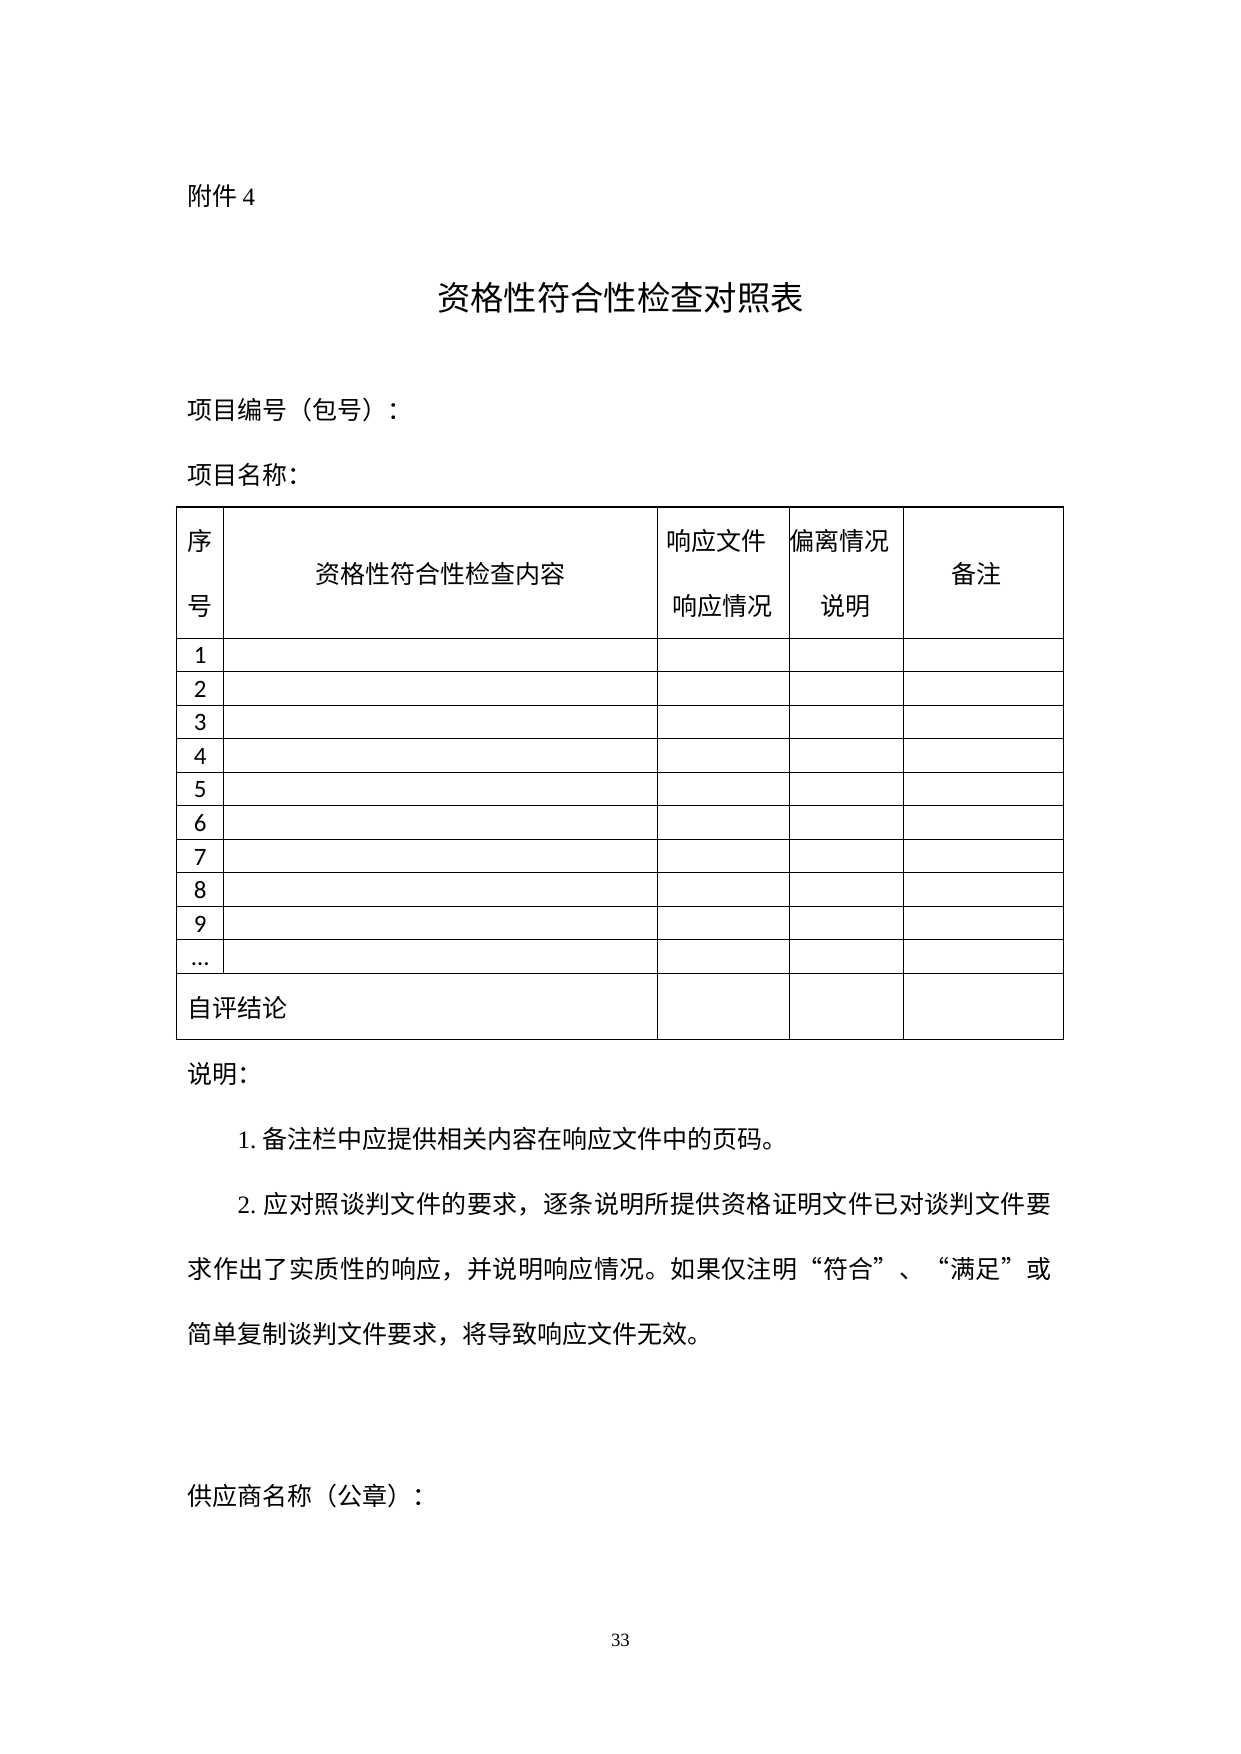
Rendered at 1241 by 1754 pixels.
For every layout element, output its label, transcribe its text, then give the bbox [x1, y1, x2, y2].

table_cell 2 [177, 672, 223, 704]
table_cell [904, 907, 1063, 939]
table_cell [658, 840, 789, 872]
table_header 序号 [177, 508, 223, 637]
table_cell [658, 940, 789, 973]
table_cell [658, 739, 789, 772]
table_cell 4 [177, 739, 223, 772]
text 项目名称： [187, 441, 1053, 506]
text 2. 应对照谈判文件的要求，逐条说明所提供资格证明文件已对谈判文件要求作出了实质性的响应，并说明响应情况。如果仅注明“符合”、“满足”或简单复制谈判文件要求，将导致响应文件无效。 [187, 1170, 1053, 1365]
table_cell [658, 907, 789, 939]
table_cell [790, 739, 903, 772]
table_cell [658, 639, 789, 671]
table_cell 3 [177, 706, 223, 738]
table_cell [790, 974, 903, 1039]
table_cell [904, 840, 1063, 872]
table_cell [904, 706, 1063, 738]
table_cell [790, 806, 903, 839]
table_cell [658, 974, 789, 1039]
table_cell [904, 806, 1063, 839]
table_cell [904, 773, 1063, 805]
table_cell [224, 873, 657, 906]
table_cell 7 [177, 840, 223, 872]
table_cell 9 [177, 907, 223, 939]
table_cell 8 [177, 873, 223, 906]
table_header 响应文件响应情况 [658, 508, 789, 637]
table_cell [790, 873, 903, 906]
table_header 资格性符合性检查内容 [224, 508, 657, 637]
text 附件4 [187, 162, 1053, 227]
table_cell [790, 672, 903, 704]
table_cell [790, 639, 903, 671]
table_cell [790, 706, 903, 738]
table_cell [658, 706, 789, 738]
table_cell [224, 672, 657, 704]
table_cell [790, 907, 903, 939]
table_cell [790, 840, 903, 872]
table_cell 1 [177, 639, 223, 671]
text 1. 备注栏中应提供相关内容在响应文件中的页码。 [187, 1105, 1053, 1170]
table_cell [224, 706, 657, 738]
table_cell [904, 639, 1063, 671]
table_cell [224, 806, 657, 839]
table_cell [904, 672, 1063, 704]
table_cell [658, 873, 789, 906]
table_cell [904, 739, 1063, 772]
table_cell [790, 773, 903, 805]
text 资格性符合性检查对照表 [187, 263, 1053, 328]
table_cell [224, 940, 657, 973]
table_cell [658, 672, 789, 704]
table_cell … [177, 940, 223, 973]
table_cell [224, 773, 657, 805]
table_cell [658, 806, 789, 839]
table_cell [224, 639, 657, 671]
table_cell [904, 940, 1063, 973]
table_cell [904, 873, 1063, 906]
table_cell 自评结论 [177, 974, 657, 1039]
table_header 偏离情况说明 [790, 508, 903, 637]
table_cell [790, 940, 903, 973]
table_cell [224, 840, 657, 872]
table_cell [658, 773, 789, 805]
table_cell 5 [177, 773, 223, 805]
text 供应商名称（公章）： [187, 1462, 1053, 1527]
table_header 备注 [904, 508, 1063, 637]
text 说明： [187, 1040, 1053, 1105]
table_cell 6 [177, 806, 223, 839]
table_cell [904, 974, 1063, 1039]
text 项目编号（包号）： [187, 376, 1053, 441]
table_cell [224, 739, 657, 772]
table_cell [224, 907, 657, 939]
